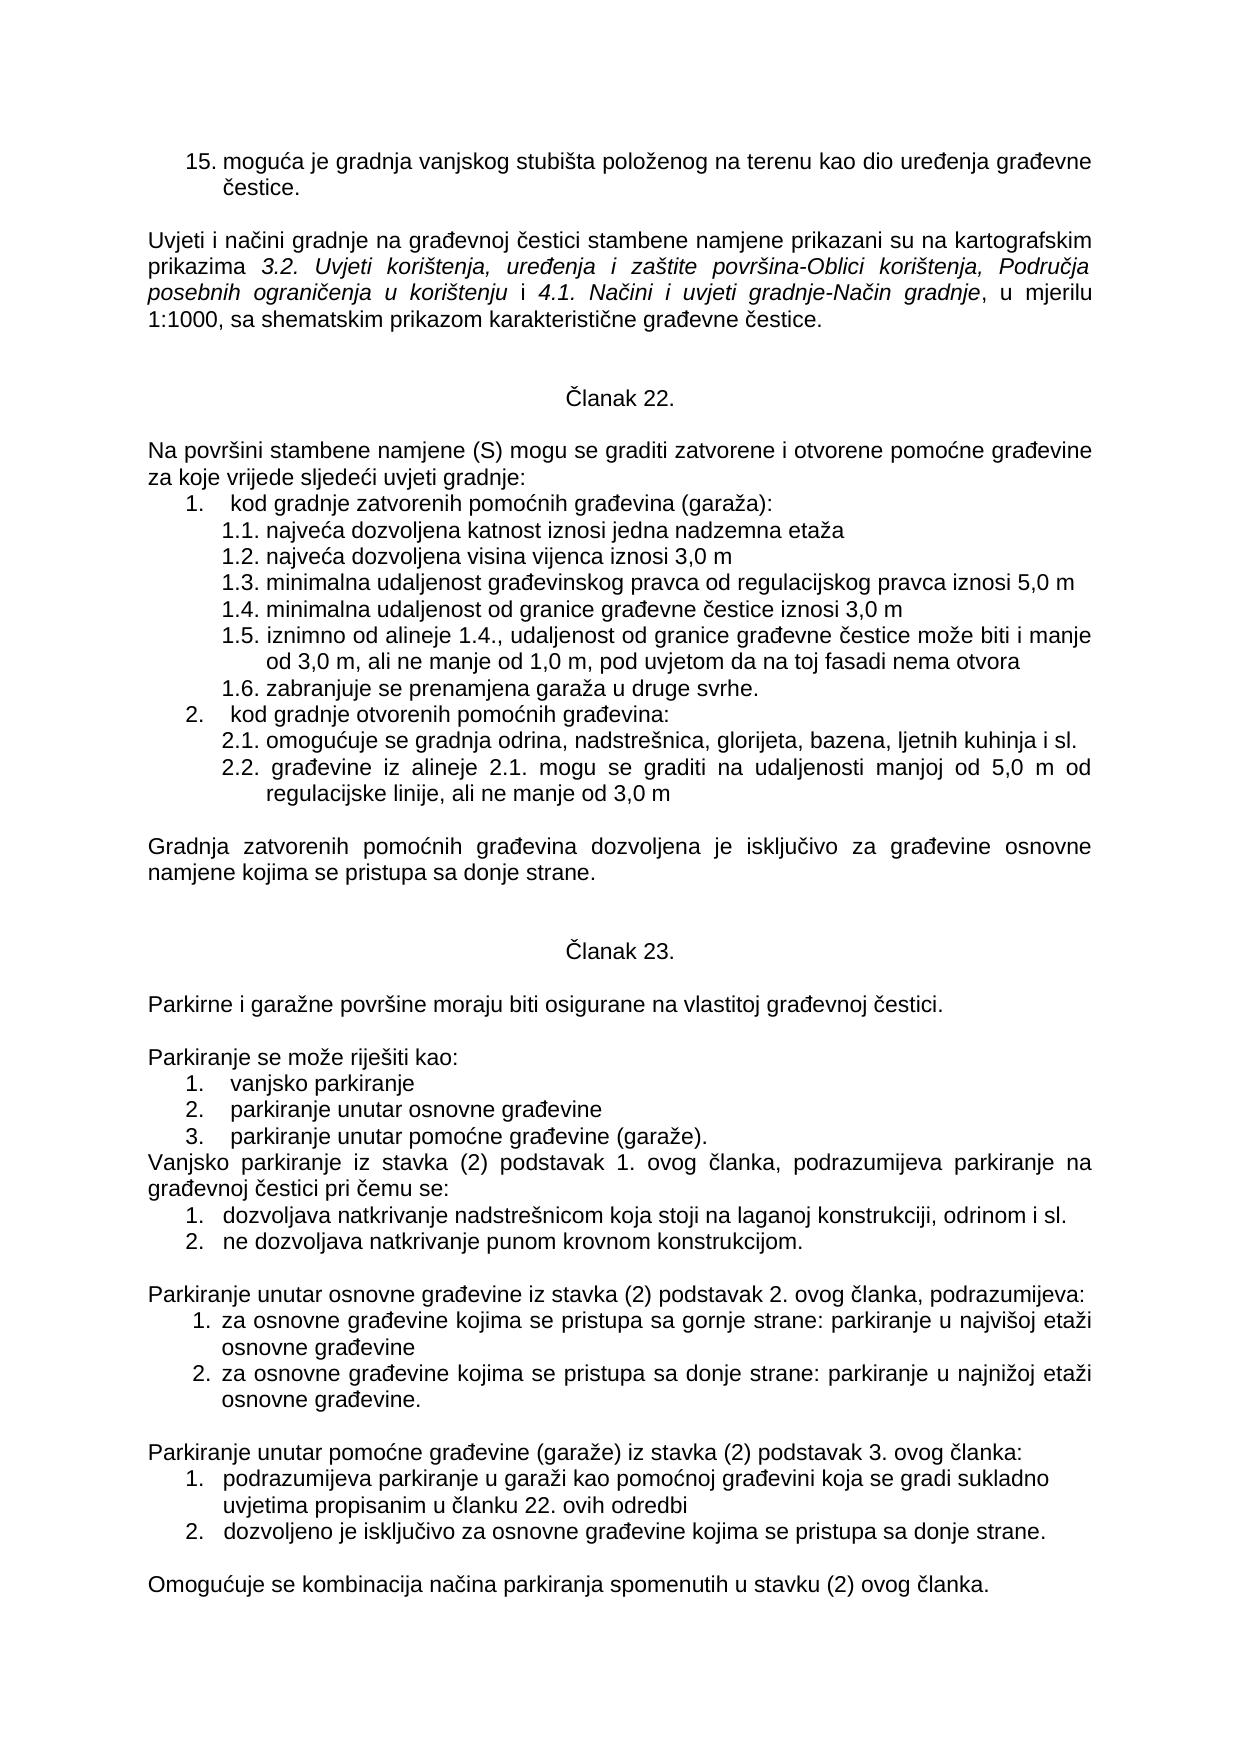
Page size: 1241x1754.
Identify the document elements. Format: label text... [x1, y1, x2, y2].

list vanjsko parkiranje [185, 1070, 1093, 1096]
text Omogućuje se kombinacija načina parkiranja spomenutih u stavku (2) ovog članka. [148, 1571, 1093, 1597]
text Parkiranje unutar osnovne građevine iz stavka (2) podstavak 2. ovog članka, podrazumijeva: [148, 1281, 1093, 1307]
text 1.6. zabranjuje se prenamjena garaža u druge svrhe. [221, 675, 1093, 701]
list za osnovne građevine kojima se pristupa sa gornje strane: parkiranje u najvišoj etaži osnovne građevine [192, 1307, 1093, 1360]
text 1.3. minimalna udaljenost građevinskog pravca od regulacijskog pravca iznosi 5,0 m [221, 569, 1093, 596]
list kod gradnje zatvorenih pomoćnih građevina (garaža): [185, 490, 1093, 517]
text Uvjeti i načini gradnje na građevnoj čestici stambene namjene prikazani su na kartografskim prikazima 3.2. Uvjeti korištenja, uređenja i zaštite površina-Oblici korištenja, Područja posebnih ograničenja u korištenju i 4.1. Načini i uvjeti gradnje-Način gradnje, u mjerilu 1:1000, sa shematskim prikazom karakteristične građevne čestice. [148, 227, 1093, 332]
list najveća dozvoljena katnost iznosi jedna nadzemna etaža [221, 517, 1093, 543]
text Parkiranje se može riješiti kao: [148, 1044, 1093, 1070]
text 1.2. najveća dozvoljena visina vijenca iznosi 3,0 m [221, 543, 1093, 569]
list kod gradnje otvorenih pomoćnih građevina: [185, 701, 1093, 727]
text 2. dozvoljeno je isključivo za osnovne građevine kojima se pristupa sa donje strane. [185, 1518, 1093, 1544]
list moguća je gradnja vanjskog stubišta položenog na terenu kao dio uređenja građevne čestice. [185, 148, 1093, 200]
list za osnovne građevine kojima se pristupa sa donje strane: parkiranje u najnižoj etaži osnovne građevine. [192, 1360, 1093, 1413]
text Parkirne i garažne površine moraju biti osigurane na vlastitoj građevnoj čestici. [148, 991, 1093, 1017]
text 2.2. građevine iz alineje 2.1. mogu se graditi na udaljenosti manjoj od 5,0 m od regulacijske linije, ali ne manje od 3,0 m [221, 754, 1093, 806]
list parkiranje unutar pomoćne građevine (garaže). [185, 1123, 1093, 1149]
text Gradnja zatvorenih pomoćnih građevina dozvoljena je isključivo za građevine osnovne namjene kojima se pristupa sa donje strane. [148, 833, 1093, 886]
list podrazumijeva parkiranje u garaži kao pomoćnoj građevini koja se gradi sukladno [185, 1465, 1093, 1492]
text Parkiranje unutar pomoćne građevine (garaže) iz stavka (2) podstavak 3. ovog članka: [148, 1439, 1093, 1465]
text Na površini stambene namjene (S) mogu se graditi zatvorene i otvorene pomoćne građevine za koje vrijede sljedeći uvjeti gradnje: [148, 437, 1093, 490]
list dozvoljava natkrivanje nadstrešnicom koja stoji na laganoj konstrukciji, odrinom i sl. [185, 1202, 1093, 1228]
text 1.5. iznimno od alineje 1.4., udaljenost od granice građevne čestice može biti i manje od 3,0 m, ali ne manje od 1,0 m, pod uvjetom da na toj fasadi nema otvora [221, 622, 1093, 675]
text Vanjsko parkiranje iz stavka (2) podstavak 1. ovog članka, podrazumijeva parkiranje na građevnoj čestici pri čemu se: [148, 1149, 1093, 1202]
list ne dozvoljava natkrivanje punom krovnom konstrukcijom. [185, 1228, 1093, 1254]
list parkiranje unutar osnovne građevine [185, 1096, 1093, 1123]
text 2.1. omogućuje se gradnja odrina, nadstrešnica, glorijeta, bazena, ljetnih kuhinja i sl. [221, 727, 1093, 754]
text uvjetima propisanim u članku 22. ovih odredbi [223, 1492, 1093, 1518]
text 1.4. minimalna udaljenost od granice građevne čestice iznosi 3,0 m [221, 596, 1093, 622]
